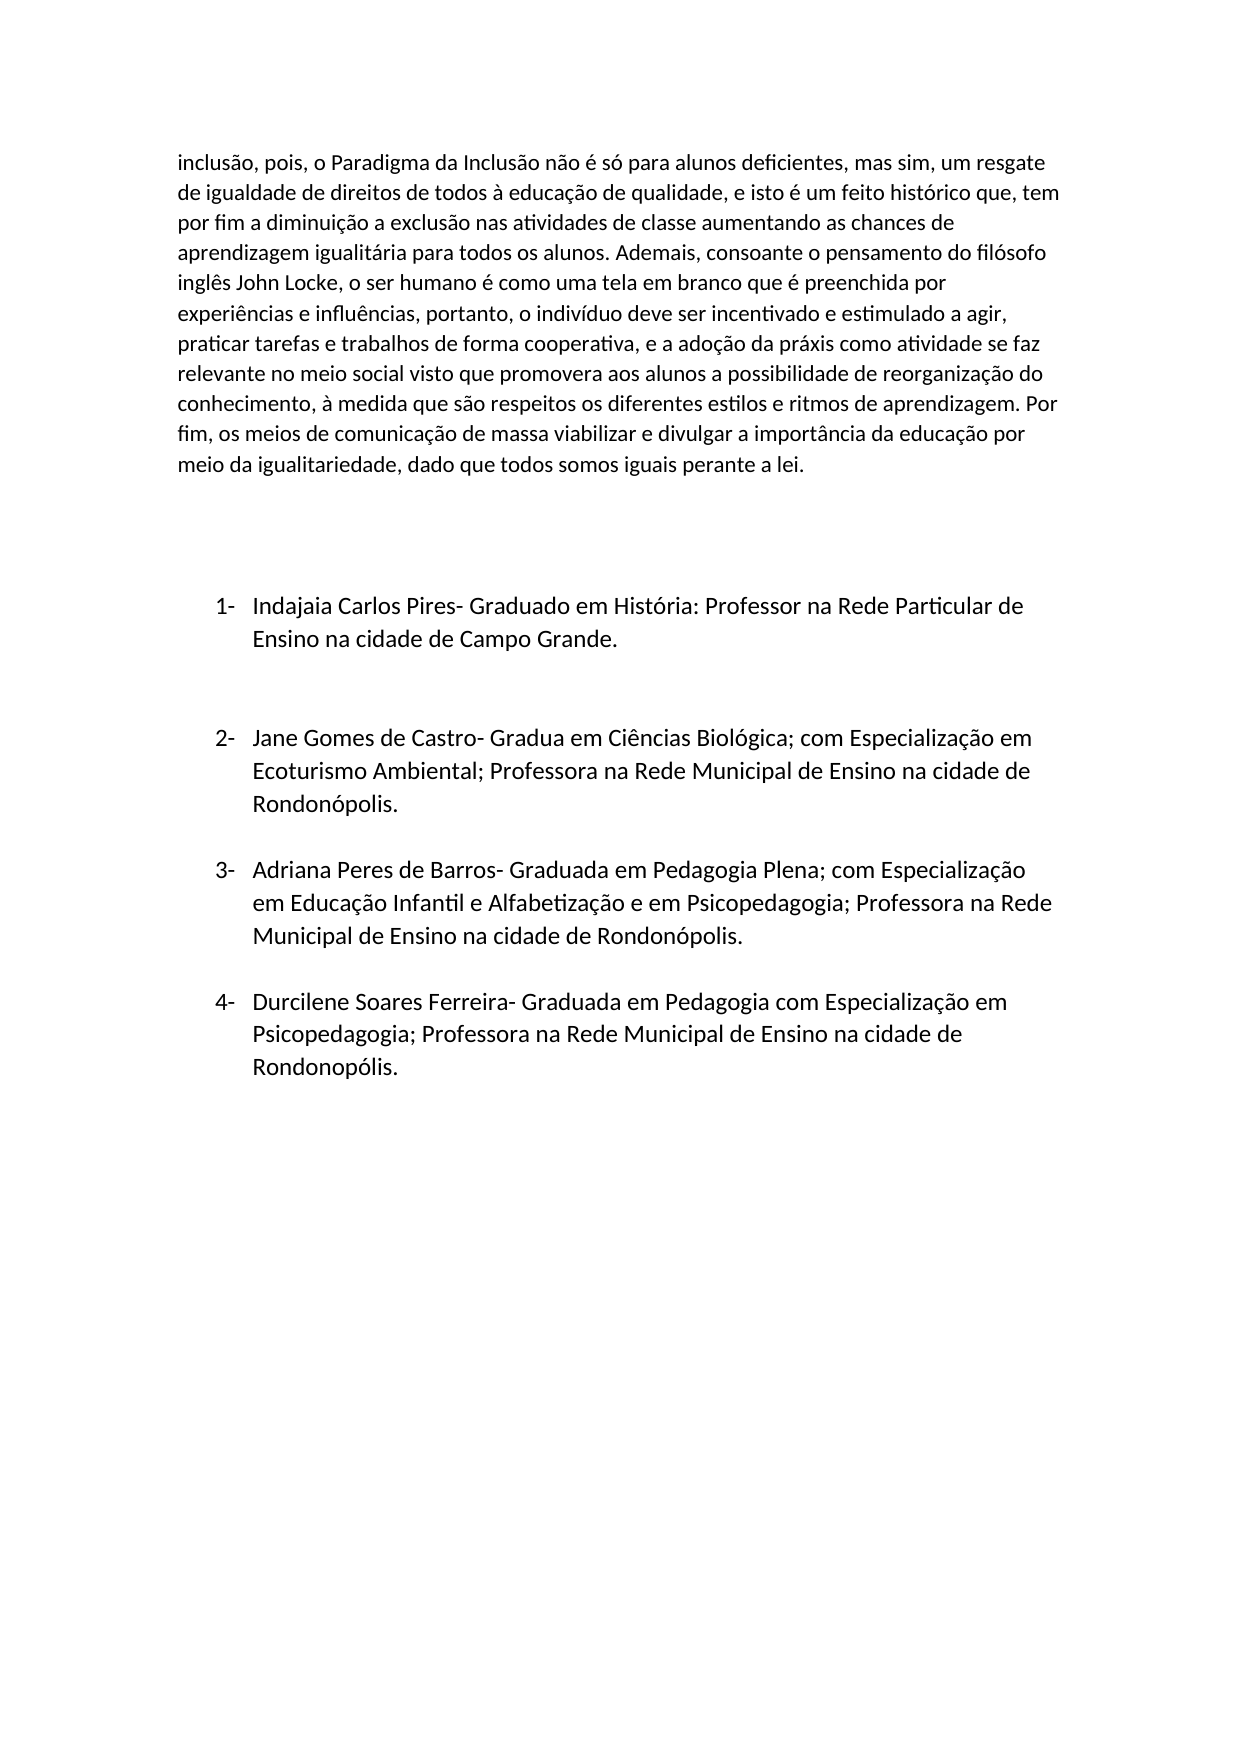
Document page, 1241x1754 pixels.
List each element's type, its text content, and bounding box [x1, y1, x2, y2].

list Jane Gomes de Castro- Gradua em Ciências Biológica; com Especialização em Ecoturismo Ambiental; Professora na Rede Municipal de Ensino na cidade de Rondonópolis. [215, 722, 1063, 819]
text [177, 148, 1063, 478]
list Adriana Peres de Barros- Graduada em Pedagogia Plena; com Especialização em Educação Infantil e Alfabetização e em Psicopedagogia; Professora na Rede Municipal de Ensino na cidade de Rondonópolis. [215, 854, 1063, 950]
list Durcilene Soares Ferreira- Graduada em Pedagogia com Especialização em Psicopedagogia; Professora na Rede Municipal de Ensino na cidade de Rondonopólis. [215, 986, 1063, 1082]
list Indajaia Carlos Pires- Graduado em História: Professor na Rede Particular de Ensino na cidade de Campo Grande. [215, 590, 1063, 654]
